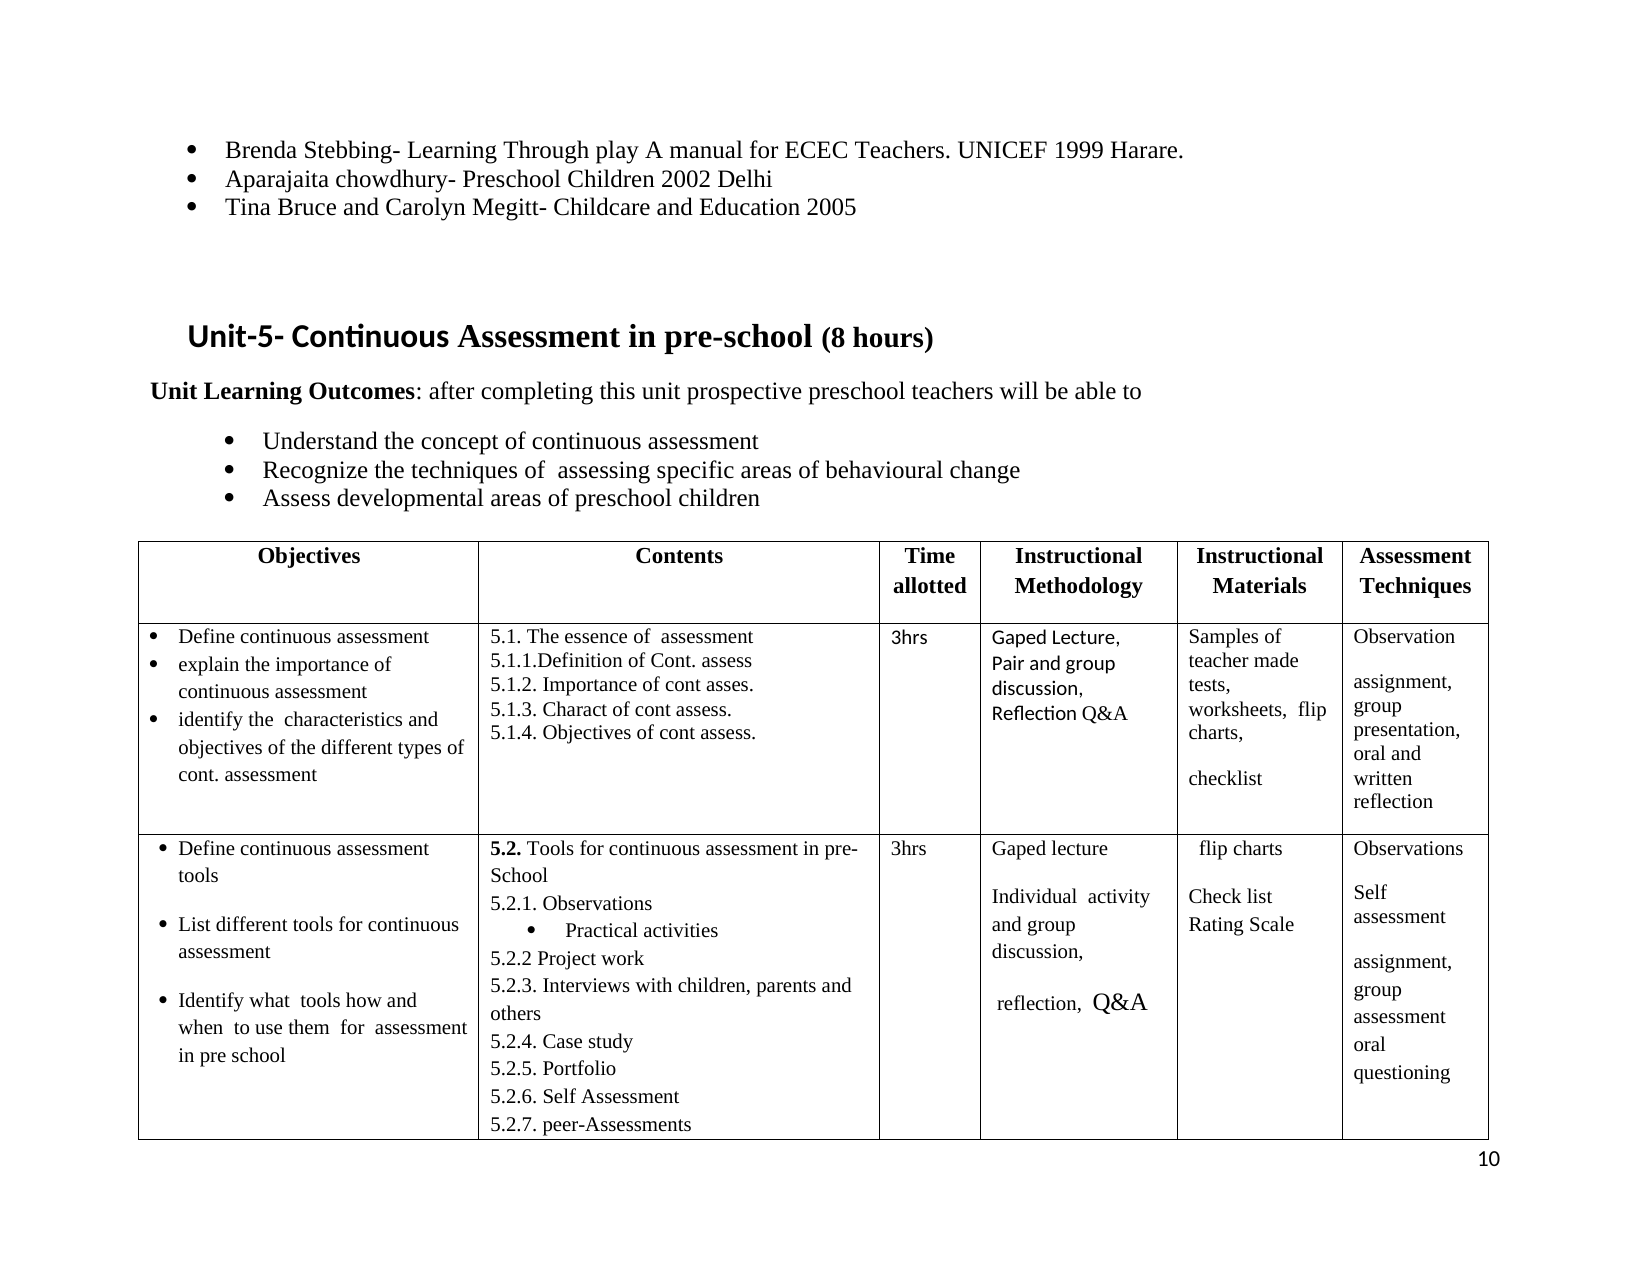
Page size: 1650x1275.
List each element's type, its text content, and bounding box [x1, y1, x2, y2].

table_header Assessment Techniques [1343, 542, 1488, 623]
table_cell 5.1. The essence of assessment 5.1.1.Definition of Cont. assess 5.1.2. Importance of cont asses. 5.1.3. Charact of cont assess. 5.1.4. Objectives of cont assess. [479, 624, 879, 834]
list Brenda Stebbing- Learning Through play A manual for ECEC Teachers. UNICEF 1999 . [187, 135, 1500, 164]
table_header Instructional Methodology [981, 542, 1177, 623]
table_cell Define continuous assessment explain the importance of continuous assessment identify the characteristics and objectives of the different types of cont. assessment [139, 624, 478, 834]
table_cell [1343, 835, 1488, 1139]
table_header Time allotted [880, 542, 980, 623]
table_cell Gaped Lecture, Pair and group discussion, Reflection Q&A [981, 624, 1177, 834]
table_header Instructional Materials [1178, 542, 1342, 623]
list Understand the concept of continuous assessment [225, 426, 1500, 455]
list Unit-5- Continuous Assessment in pre-school (8 hours) [187, 315, 1500, 356]
list Assess developmental areas of preschool children [225, 483, 1500, 512]
table_cell 3hrs [880, 835, 980, 1139]
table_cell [139, 835, 478, 1139]
table_cell 3hrs [880, 624, 980, 834]
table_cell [981, 835, 1177, 1139]
list Recognize the techniques of assessing specific areas of behavioural change [225, 455, 1500, 483]
list Aparajaita chowdhury- Preschool Children 2002 [187, 164, 1500, 192]
list Tina Bruce and Carolyn Megitt- Childcare and Education 2005 [187, 192, 1500, 221]
table_header Objectives [139, 542, 478, 623]
table_cell Samples of teacher made tests, worksheets, flip charts, checklist [1178, 624, 1342, 834]
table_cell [1178, 835, 1342, 1139]
text Unit Learning Outcomes: after completing this unit prospective preschool teachers will be able to [150, 376, 1500, 405]
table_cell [479, 835, 879, 1139]
table_header Contents [479, 542, 879, 623]
table_cell Observation assignment, group presentation, oral and written reflection [1343, 624, 1488, 834]
